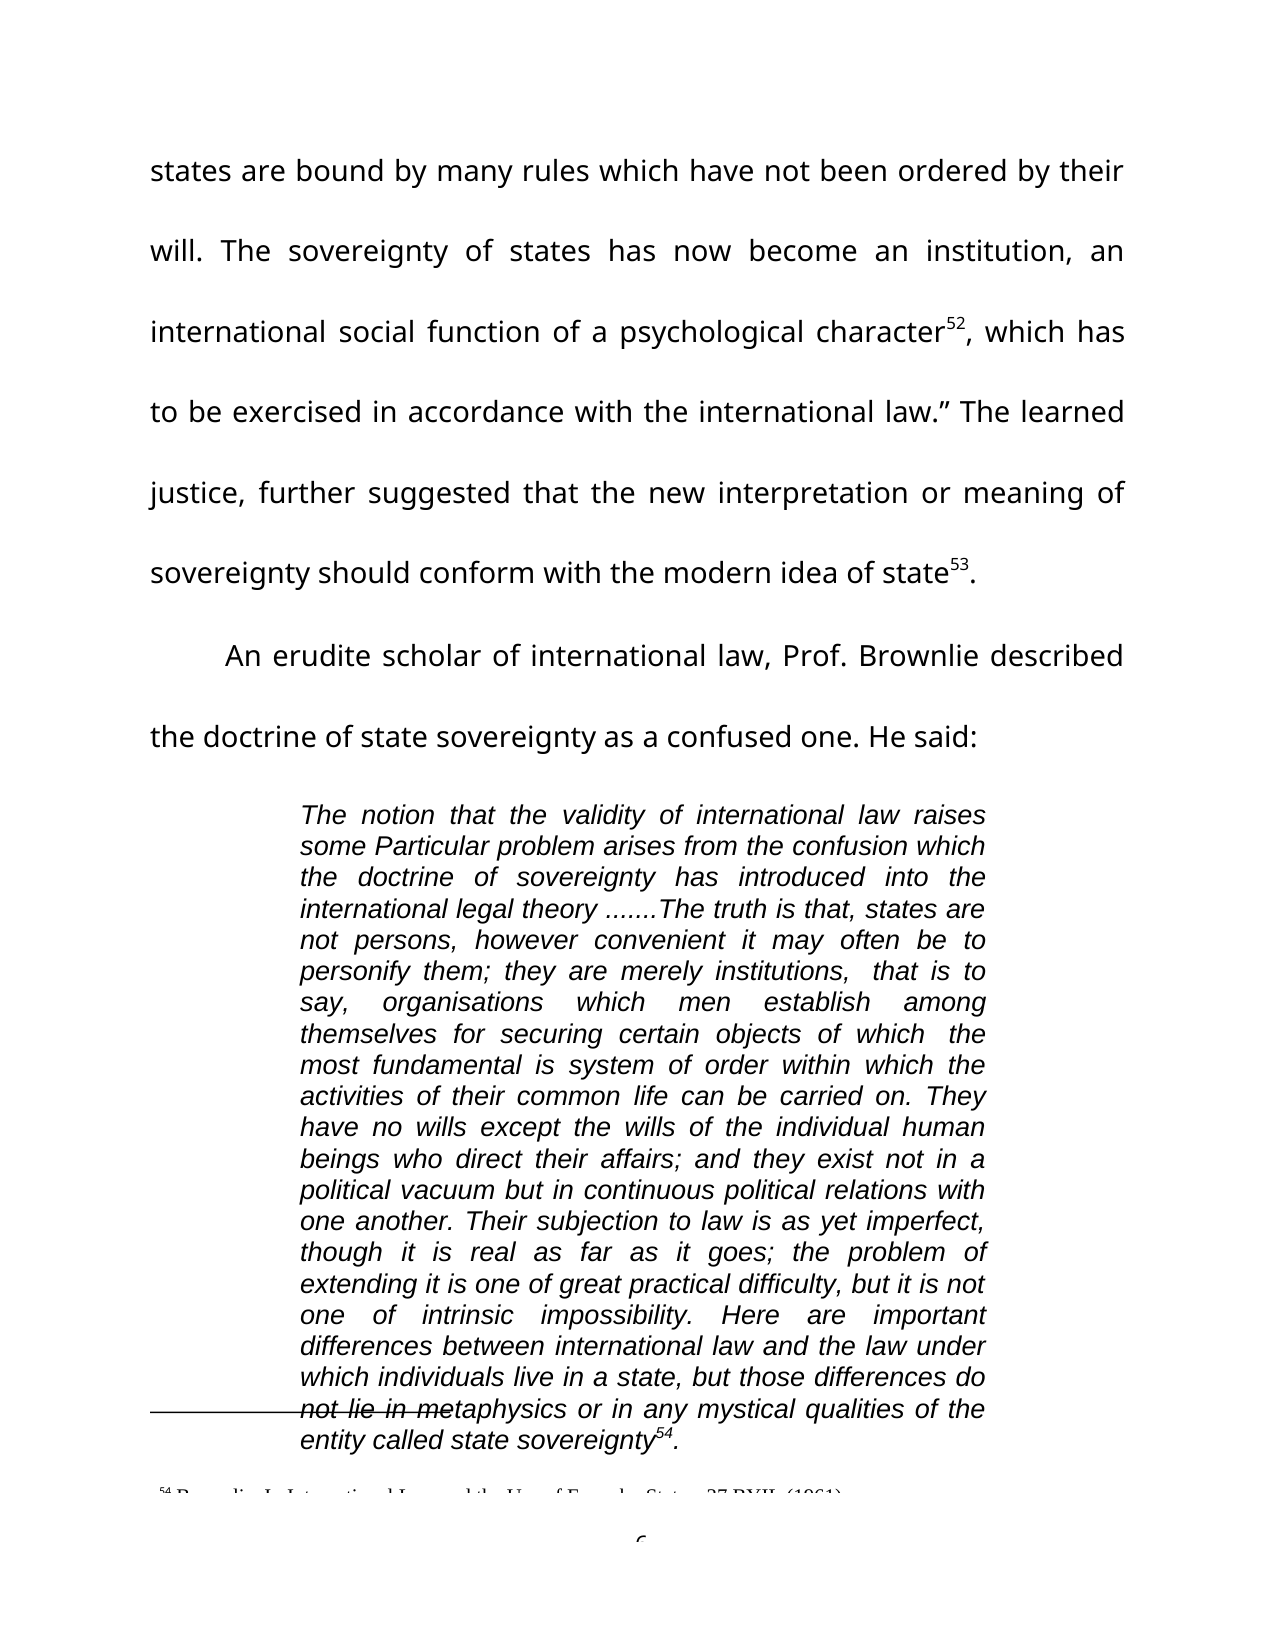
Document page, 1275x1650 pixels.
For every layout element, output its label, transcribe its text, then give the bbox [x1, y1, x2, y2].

text states are bound by many rules which have not been ordered by their will. The sovereignty of states has now become an institution, an international social function of a psychological character52, which has to be exercised in accordance with the international law.” The learned justice, further suggested that the new interpretation or meaning of sovereignty should conform with the modern idea of state53. [150, 150, 1125, 592]
text An erudite scholar of international law, Prof. Brownlie described the doctrine of state sovereignty as a confused one. He said: [150, 636, 1126, 756]
text The notion that the validity of international law raises some Particular problem arises from the confusion which the doctrine of sovereignty has introduced into the international legal theory .......The truth is that, states are not persons, however convenient it may often be to personify them; they are merely institutions, that is to say, organisations which men establish among themselves for securing certain objects of which the most fundamental is system of order within which the activities of their common life can be carried on. They have no wills except the wills of the individual human beings who direct their affairs; and they exist not in a political vacuum but in continuous political relations with one another. Their subjection to law is as yet imperfect, though it is real as far as it goes; the problem of extending it is one of great practical difficulty, but it is not one of intrinsic impossibility. Here are important differences between international law and the law under which individuals live in a state, but those differences do not lie in metaphysics or in any mystical qualities of the entity called state sovereignty54. [300, 799, 986, 1455]
